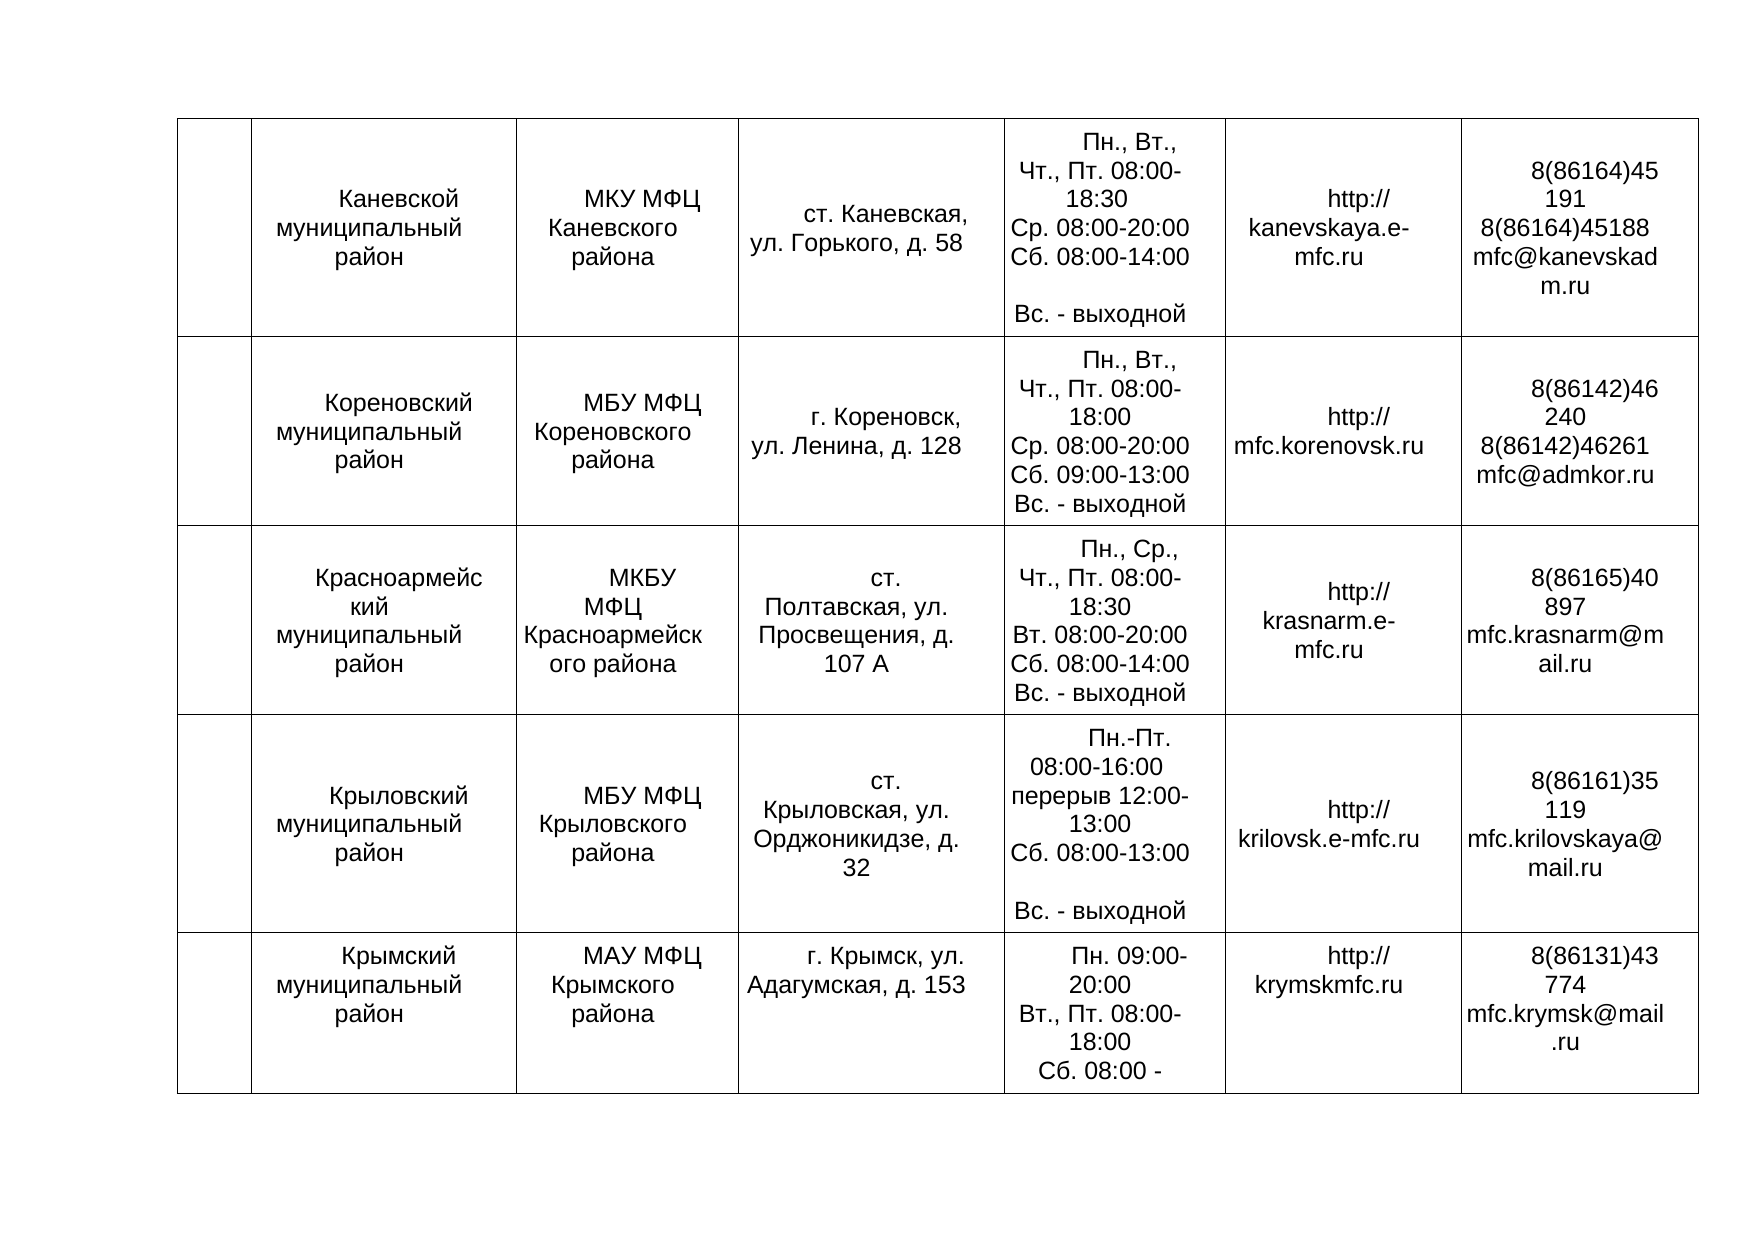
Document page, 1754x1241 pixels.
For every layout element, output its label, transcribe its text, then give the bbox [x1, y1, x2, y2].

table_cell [1462, 933, 1698, 1093]
table_cell Крыловский муниципальный район [252, 715, 516, 932]
table_cell ст. Полтавская, ул. Просвещения, д. 107 А [739, 526, 1004, 714]
table_cell МКУ МФЦ Каневского района [517, 119, 738, 336]
table_cell 8(86161)35119 mfc.krilovskaya@mail.ru [1462, 715, 1698, 932]
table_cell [252, 933, 516, 1093]
table_cell http://krymskmfc.ru [1226, 933, 1461, 1093]
table_cell Кореновский муниципальный район [252, 337, 516, 525]
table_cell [517, 933, 738, 1093]
table_cell Пн., Вт., Чт., Пт. 08:00-18:00 Ср. 08:00-20:00 Сб. 09:00-13:00 Вс. - выходной [1005, 337, 1225, 525]
table_cell [178, 933, 251, 1093]
table_cell Пн., Ср., Чт., Пт. 08:00-18:30 Вт. 08:00-20:00 Сб. 08:00-14:00 Вс. - выходной [1005, 526, 1225, 714]
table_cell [739, 933, 1004, 1093]
table_cell МКБУ МФЦ Красноармейского района [517, 526, 738, 714]
table_cell [178, 337, 251, 525]
table_cell Красноармейский муниципальный район [252, 526, 516, 714]
table_cell 8(86142)46240 8(86142)46261 mfc@admkor.ru [1462, 337, 1698, 525]
table_cell http://mfc.korenovsk.ru [1226, 337, 1461, 525]
table_cell 8(86164)45191 8(86164)45188 mfc@kanevskadm.ru [1462, 119, 1698, 336]
table_cell http://kanevskaya.e-mfc.ru [1226, 119, 1461, 336]
table_cell ст. Крыловская, ул. Орджоникидзе, д. 32 [739, 715, 1004, 932]
table_cell http://krasnarm.e-mfc.ru [1226, 526, 1461, 714]
table_cell Пн., Вт., Чт., Пт. 08:00-18:30 Ср. 08:00-20:00 Сб. 08:00-14:00 Вс. - выходной [1005, 119, 1225, 336]
table_cell ст. Каневская, ул. Горького, д. 58 [739, 119, 1004, 336]
table_cell 8(86165)40897 mfc.krasnarm@mail.ru [1462, 526, 1698, 714]
table_cell г. Кореновск, ул. Ленина, д. 128 [739, 337, 1004, 525]
table_cell Каневской муниципальный район [252, 119, 516, 336]
table_cell МБУ МФЦ Кореновского района [517, 337, 738, 525]
table_cell [178, 526, 251, 714]
table_cell http://krilovsk.e-mfc.ru [1226, 715, 1461, 932]
table_cell МБУ МФЦ Крыловского района [517, 715, 738, 932]
table_cell Пн.-Пт. 08:00-16:00 перерыв 12:00-13:00 Сб. 08:00-13:00 Вс. - выходной [1005, 715, 1225, 932]
table_cell [178, 119, 251, 336]
table_cell [178, 715, 251, 932]
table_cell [1005, 933, 1225, 1093]
